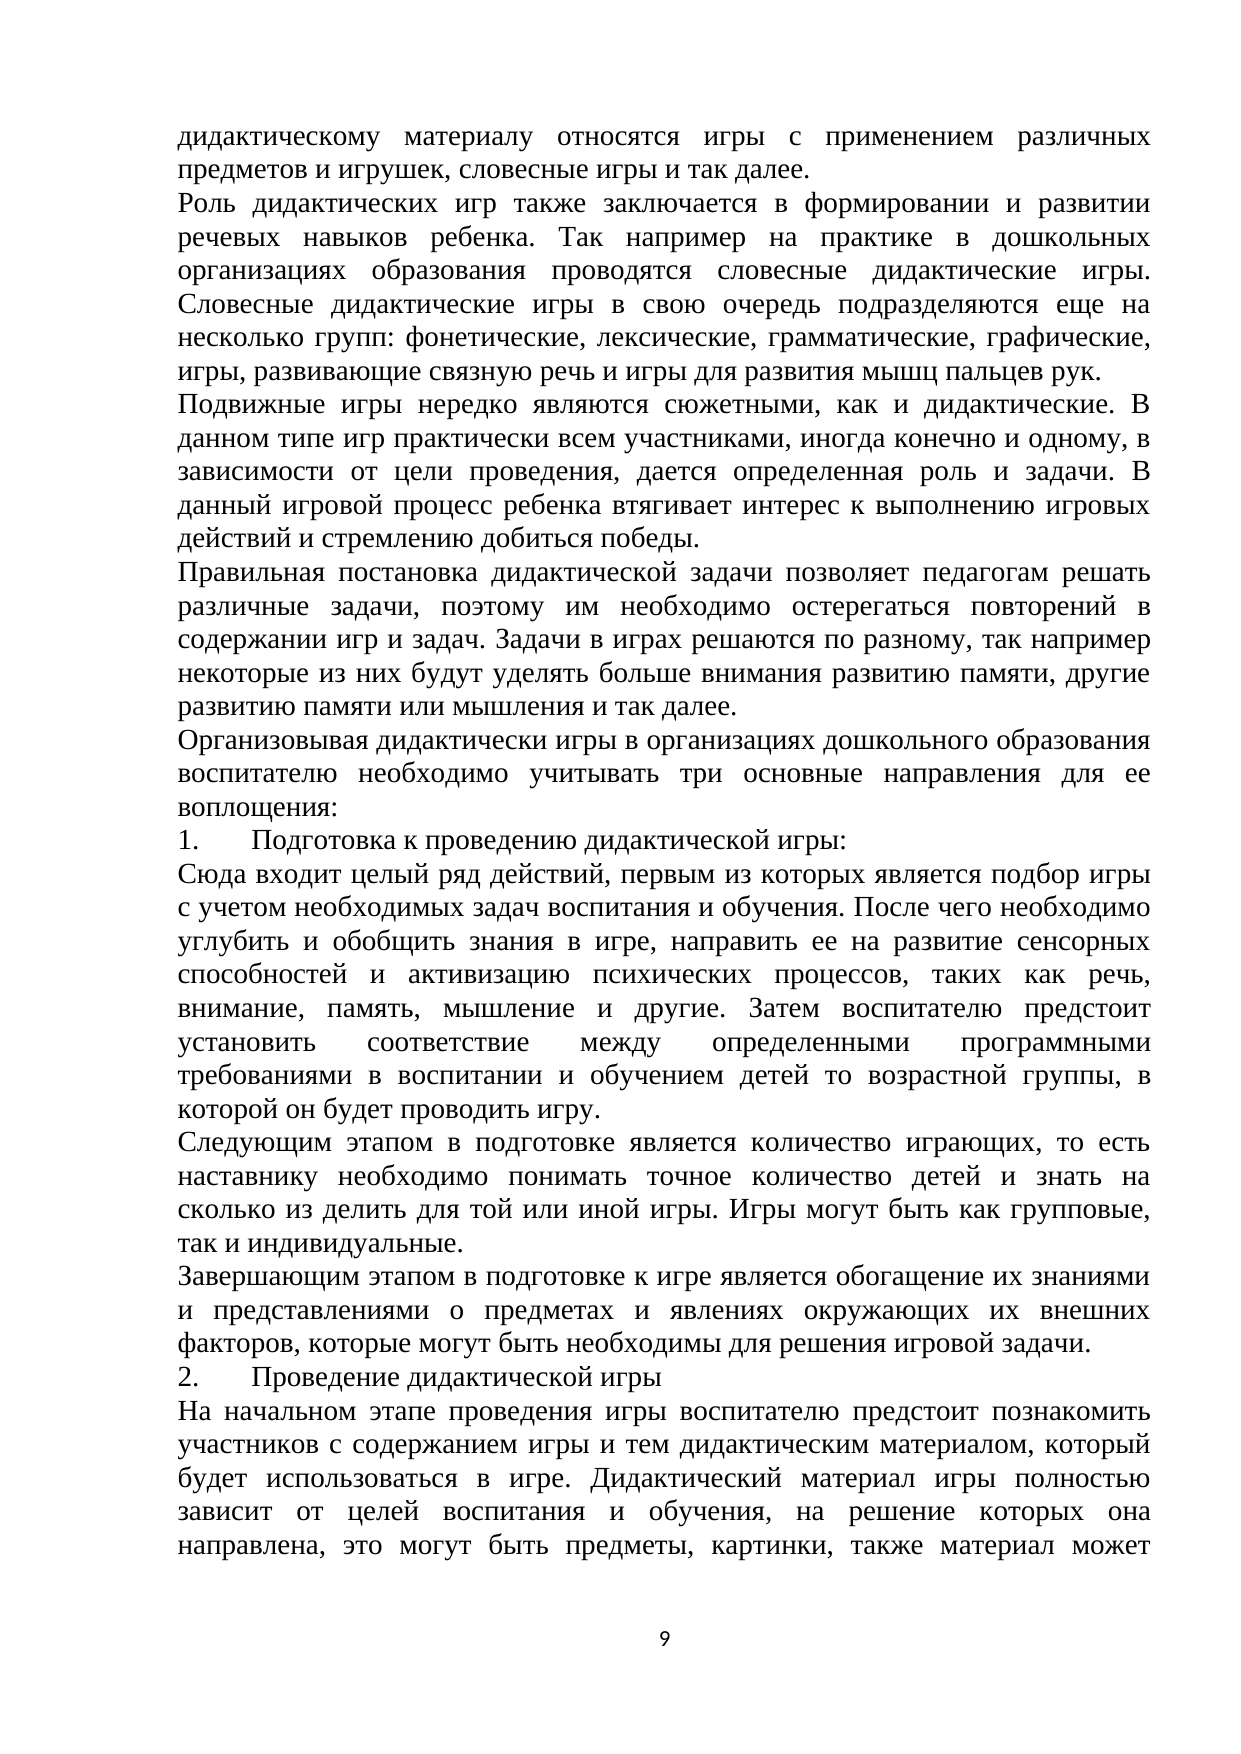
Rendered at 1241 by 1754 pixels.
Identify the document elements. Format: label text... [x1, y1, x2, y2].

text Завершающим этапом в подготовке к игре является обогащение их знаниями и представлениями о предметах и явлениях окружающих их внешних факторов, которые могут быть необходимы для решения игровой задачи. [177, 1258, 1152, 1359]
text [177, 1393, 1152, 1560]
text Правильная постановка дидактической задачи позволяет педагогам решать различные задачи, поэтому им необходимо остерегаться повторений в содержании игр и задач. Задачи в играх решаются по разному, так например некоторые из них будут уделять больше внимания развитию памяти, другие развитию памяти или мышления и так далее. [177, 554, 1152, 722]
text Организовывая дидактически игры в организациях дошкольного образования воспитателю необходимо учитывать три основные направления для ее воплощения: [177, 722, 1152, 822]
text Подвижные игры нередко являются сюжетными, как и дидактические. В данном типе игр практически всем участниками, иногда конечно и одному, в зависимости от цели проведения, дается определенная роль и задачи. В данный игровой процесс ребенка втягивает интерес к выполнению игровых действий и стремлению добиться победы. [177, 386, 1152, 554]
text 1. Подготовка к проведению дидактической игры: [177, 822, 1152, 856]
text Следующим этапом в подготовке является количество играющих, то есть наставнику необходимо понимать точное количество детей и знать на сколько из делить для той или иной игры. Игры могут быть как групповые, так и индивидуальные. [177, 1124, 1152, 1258]
text 2. Проведение дидактической игры [177, 1359, 1152, 1393]
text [177, 118, 1152, 185]
text Сюда входит целый ряд действий, первым из которых является подбор игры с учетом необходимых задач воспитания и обучения. После чего необходимо углубить и обобщить знания в игре, направить ее на развитие сенсорных способностей и активизацию психических процессов, таких как речь, внимание, память, мышление и другие. Затем воспитателю предстоит установить соответствие между определенными программными требованиями в воспитании и обучением детей то возрастной группы, в которой он будет проводить игру. [177, 856, 1152, 1124]
text Роль дидактических игр также заключается в формировании и развитии речевых навыков ребенка. Так например на практике в дошкольных организациях образования проводятся словесные дидактические игры. Словесные дидактические игры в свою очередь подразделяются еще на несколько групп: фонетические, лексические, грамматические, графические, игры, развивающие связную речь и игры для развития мышц пальцев рук. [177, 185, 1152, 386]
